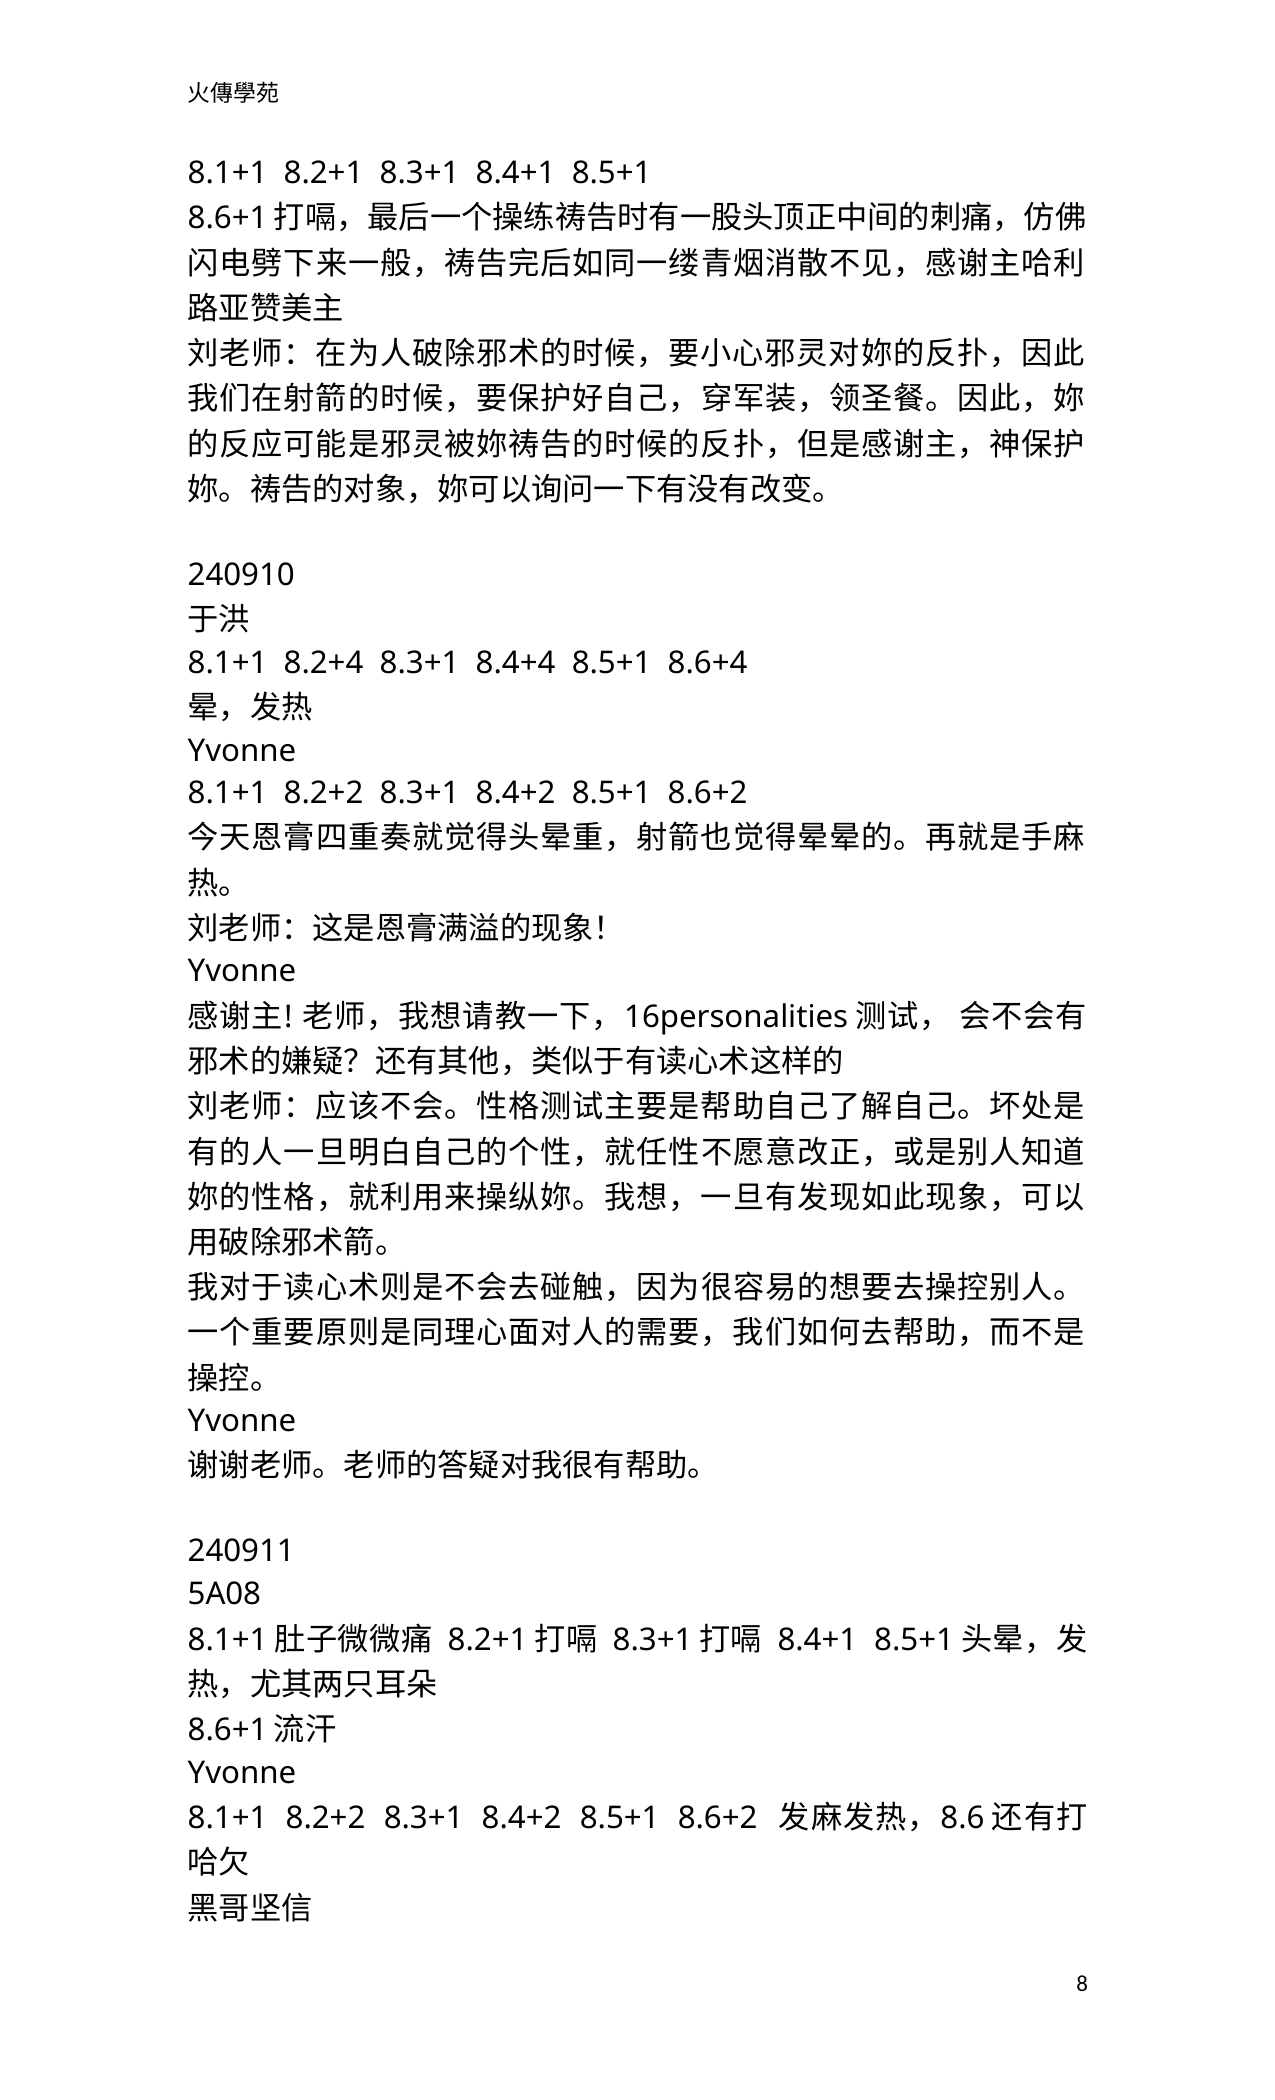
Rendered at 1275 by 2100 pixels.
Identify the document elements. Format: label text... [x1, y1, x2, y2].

text 8.1+1肚子微微痛 8.2+1打嗝 8.3+1打嗝 8.4+1 8.5+1头晕，发热，尤其两只耳朵 [187, 1614, 1087, 1704]
text 8.1+1 8.2+2 8.3+1 8.4+2 8.5+1 8.6+2 [187, 770, 1087, 813]
text 刘老师：在为人破除邪术的时候，要小心邪灵对妳的反扑，因此我们在射箭的时候，要保护好自己，穿军装，领圣餐。因此，妳的反应可能是邪灵被妳祷告的时候的反扑，但是感谢主，神保护妳。祷告的对象，妳可以询问一下有没有改变。 [187, 328, 1087, 509]
text 今天恩膏四重奏就觉得头晕重，射箭也觉得晕晕的。再就是手麻热。 [187, 813, 1087, 903]
text 8.1+1 8.2+1 8.3+1 8.4+1 8.5+1 [187, 150, 1087, 193]
text 8.6+1流汗 [187, 1704, 1087, 1750]
text 8.1+1 8.2+4 8.3+1 8.4+4 8.5+1 8.6+4 [187, 640, 1087, 682]
text 感谢主! 老师，我想请教一下，16personalities测试， 会不会有邪术的嫌疑？还有其他，类似于有读心术这样的 [187, 991, 1087, 1082]
text 5A08 [187, 1571, 1087, 1614]
text 刘老师：应该不会。性格测试主要是帮助自己了解自己。坏处是有的人一旦明白自己的个性，就任性不愿意改正，或是别人知道妳的性格，就利用来操纵妳。我想，一旦有发现如此现象，可以用破除邪术箭。 [187, 1082, 1087, 1262]
text 8.1+1 8.2+2 8.3+1 8.4+2 8.5+1 8.6+2 发麻发热，8.6还有打哈欠 [187, 1792, 1087, 1883]
text Yvonne [187, 1750, 1087, 1792]
text Yvonne [187, 727, 1087, 770]
text Yvonne [187, 948, 1087, 991]
text 黑哥坚信 [187, 1883, 1087, 1928]
text Yvonne [187, 1398, 1087, 1441]
text 于洪 [187, 594, 1087, 640]
text 我对于读心术则是不会去碰触，因为很容易的想要去操控别人。一个重要原则是同理心面对人的需要，我们如何去帮助，而不是操控。 [187, 1262, 1087, 1398]
text 240910 [187, 552, 1087, 594]
text 240911 [187, 1528, 1087, 1571]
text 8.6+1打嗝，最后一个操练祷告时有一股头顶正中间的刺痛，仿佛闪电劈下来一般，祷告完后如同一缕青烟消散不见，感谢主哈利路亚赞美主 [187, 193, 1087, 328]
text 晕，发热 [187, 682, 1087, 727]
text 刘老师：这是恩膏满溢的现象！ [187, 903, 1087, 948]
text 谢谢老师。老师的答疑对我很有帮助。 [187, 1441, 1087, 1486]
